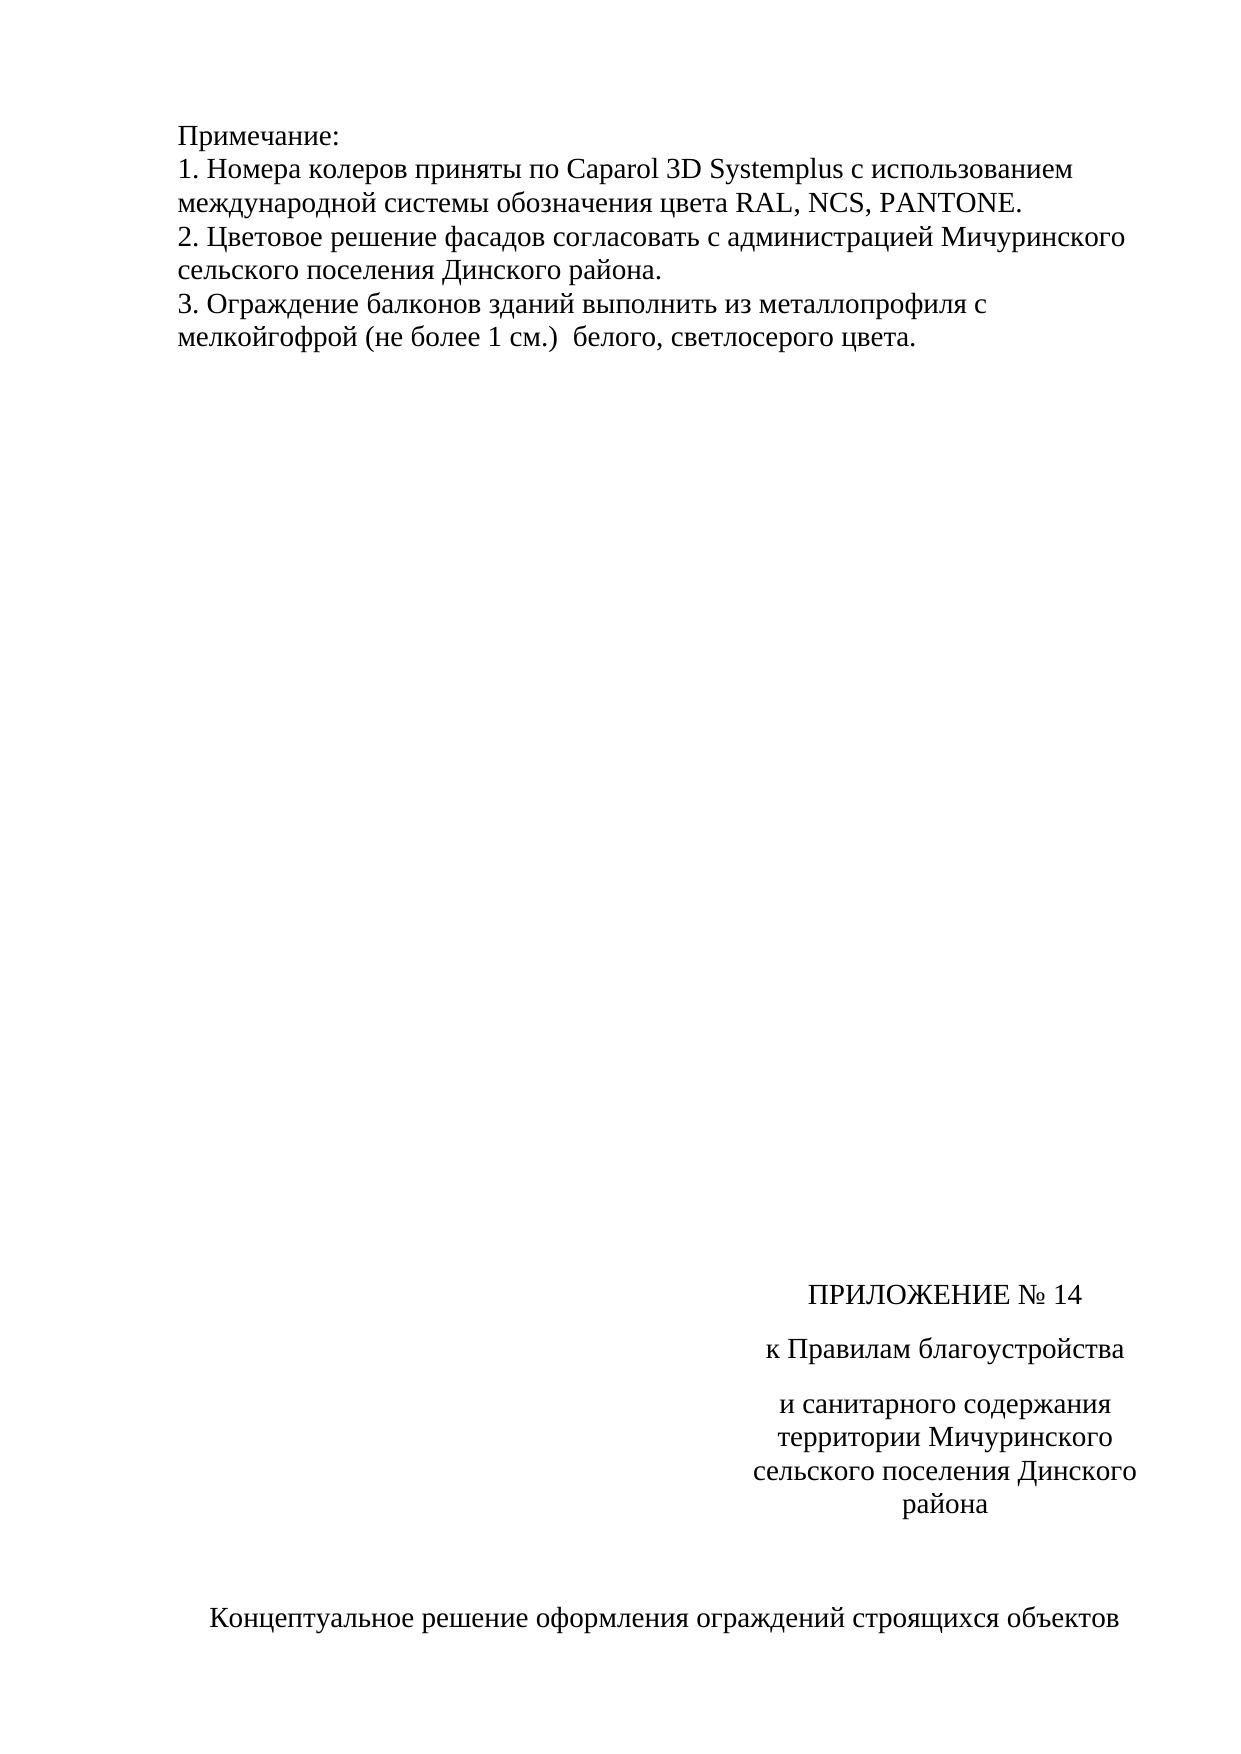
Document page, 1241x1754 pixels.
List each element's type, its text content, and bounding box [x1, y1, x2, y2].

text 1. Номера колеров приняты по Caparol 3D Systemplus с использованием международной системы обозначения цвета RAL, NCS, PANTONE. [177, 152, 1152, 219]
text ПРИЛОЖЕНИЕ № 14 [738, 1277, 1152, 1311]
text и санитарного содержания территории Мичуринского сельского поселения Динского района [738, 1386, 1152, 1520]
text Концептуальное решение оформления ограждений строящихся объектов [177, 1600, 1152, 1634]
text Примечание: [177, 118, 1152, 152]
text к Правилам благоустройства [738, 1332, 1152, 1365]
text 3. Ограждение балконов зданий выполнить из металлопрофиля с мелкойгофрой (не более 1 см.) белого, светлосерого цвета. [177, 286, 1152, 353]
text 2. Цветовое решение фасадов согласовать с администрацией Мичуринского сельского поселения Динского района. [177, 219, 1152, 286]
